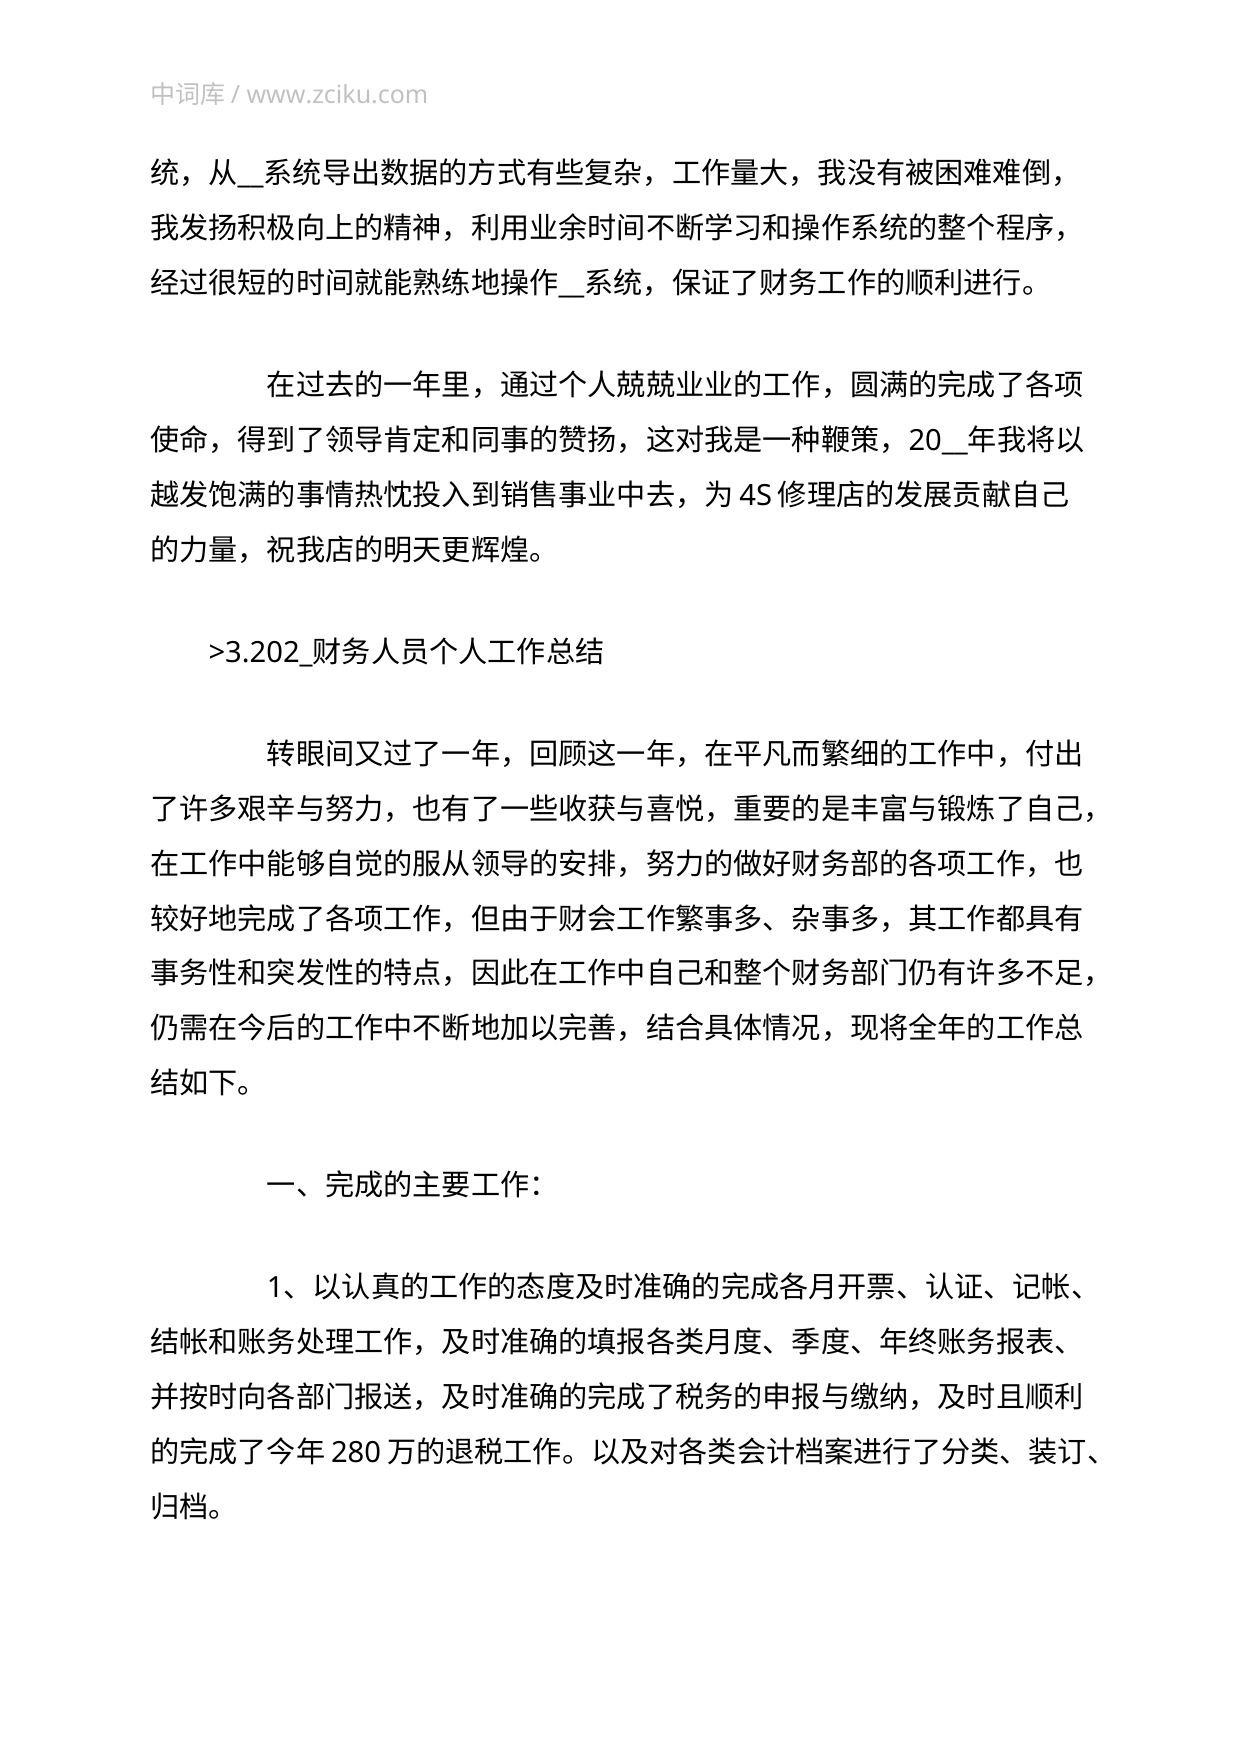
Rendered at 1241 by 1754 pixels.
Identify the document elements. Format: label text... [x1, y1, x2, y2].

text 在过去的一年里，通过个人兢兢业业的工作，圆满的完成了各项使命，得到了领导肯定和同事的赞扬，这对我是一种鞭策，20__年我将以越发饱满的事情热忱投入到销售事业中去，为4S修理店的发展贡献自己的力量，祝我店的明天更辉煌。 [150, 362, 1090, 569]
text >3.202_财务人员个人工作总结 [150, 628, 1090, 671]
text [150, 150, 1090, 302]
text 1、以认真的工作的态度及时准确的完成各月开票、认证、记帐、结帐和账务处理工作，及时准确的填报各类月度、季度、年终账务报表、并按时向各部门报送，及时准确的完成了税务的申报与缴纳，及时且顺利的完成了今年280万的退税工作。以及对各类会计档案进行了分类、装订、归档。 [150, 1263, 1090, 1526]
text 转眼间又过了一年，回顾这一年，在平凡而繁细的工作中，付出了许多艰辛与努力，也有了一些收获与喜悦，重要的是丰富与锻炼了自己，在工作中能够自觉的服从领导的安排，努力的做好财务部的各项工作，也较好地完成了各项工作，但由于财会工作繁事多、杂事多，其工作都具有事务性和突发性的特点，因此在工作中自己和整个财务部门仍有许多不足，仍需在今后的工作中不断地加以完善，结合具体情况，现将全年的工作总结如下。 [150, 731, 1090, 1102]
text 一、完成的主要工作： [150, 1162, 1090, 1204]
